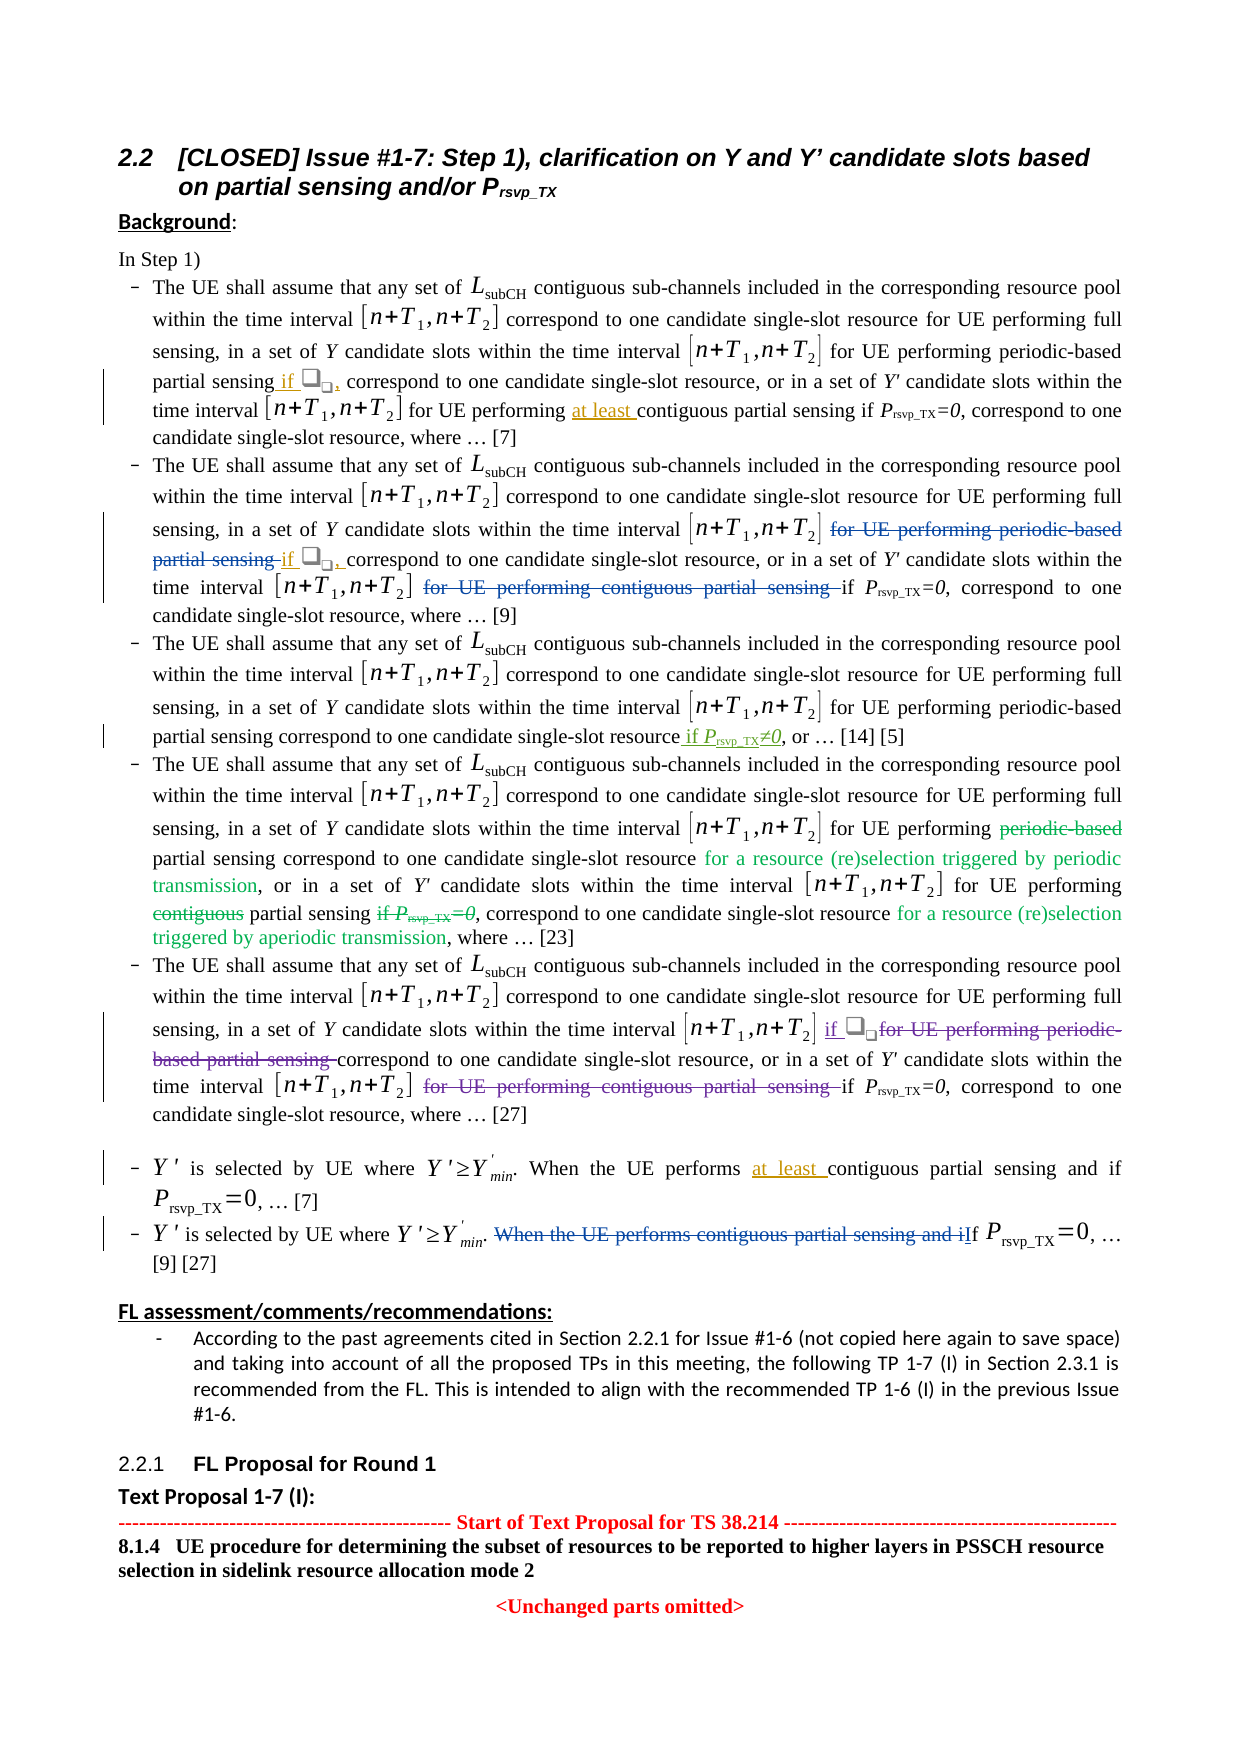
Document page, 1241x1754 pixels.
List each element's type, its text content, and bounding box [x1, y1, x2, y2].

list The UE shall assume that any set of contiguous sub-channels included in the corresponding resource pool within the time interval correspond to one candidate single-slot resource for UE performing full sensing, in a set of Y candidate slots within the time interval correspond to one candidate single-slot resource, or in a set of Y' candidate slots within the time interval if Prsvp_TX=0, correspond to one candidate single-slot resource, where … [9] [129, 449, 1122, 627]
list The UE shall assume that any set of contiguous sub-channels included in the corresponding resource pool within the time interval correspond to one candidate single-slot resource for UE performing full sensing, in a set of Y candidate slots within the time interval for UE performing periodic-based partial sensing correspond to one candidate single-slot resource, or in a set of Y' candidate slots within the time interval for UE performing contiguous partial sensing if Prsvp_TX=0, correspond to one candidate single-slot resource, where … [7] [129, 271, 1122, 449]
list The UE shall assume that any set of contiguous sub-channels included in the corresponding resource pool within the time interval correspond to one candidate single-slot resource for UE performing full sensing, in a set of Y candidate slots within the time interval correspond to one candidate single-slot resource, or in a set of Y' candidate slots within the time interval if Prsvp_TX=0, correspond to one candidate single-slot resource, where … [27] [129, 949, 1122, 1126]
subtitle FL Proposal for Round 1 [118, 1452, 1122, 1476]
text Text Proposal 1-7 (I): [118, 1482, 1122, 1510]
subtitle [CLOSED] Issue #1-7: Step 1), clarification on Y and Y’ candidate slots based on partial sensing and/or Prsvp_TX [118, 143, 1122, 201]
list is selected by UE where . When the UE performs contiguous partial sensing and if , … [7] [129, 1150, 1122, 1216]
text In Step 1) [118, 247, 1122, 271]
text Background: [118, 207, 1122, 235]
text 8.1.4 UE procedure for determining the subset of resources to be reported to higher layers in PSSCH resource selection in sidelink resource allocation mode 2 [118, 1534, 1122, 1582]
list The UE shall assume that any set of contiguous sub-channels included in the corresponding resource pool within the time interval correspond to one candidate single-slot resource for UE performing full sensing, in a set of Y candidate slots within the time interval for UE performing periodic-based partial sensing correspond to one candidate single-slot resource for a resource (re)selection triggered by periodic transmission, or in a set of Y' candidate slots within the time interval for UE performing contiguous partial sensing if Prsvp_TX=0, correspond to one candidate single-slot resource for a resource (re)selection triggered by aperiodic transmission, where … [23] [129, 748, 1122, 949]
list is selected by UE where . f , … [9] [27] [129, 1216, 1122, 1275]
list The UE shall assume that any set of contiguous sub-channels included in the corresponding resource pool within the time interval correspond to one candidate single-slot resource for UE performing full sensing, in a set of Y candidate slots within the time interval for UE performing periodic-based partial sensing correspond to one candidate single-slot resource, or … [14] [5] [129, 627, 1122, 748]
text FL assessment/comments/recommendations: [118, 1297, 1122, 1325]
text ------------------------------------------------ Start of Text Proposal for TS 38.214 ------------------------------------------------ [118, 1510, 1122, 1534]
list According to the past agreements cited in Section 2.2.1 for Issue #1-6 (not copied here again to save space) and taking into account of all the proposed TPs in this meeting, the following TP 1-7 (I) in Section 2.3.1 is recommended from the FL. This is intended to align with the recommended TP 1-6 (I) in the previous Issue #1-6. [156, 1325, 1122, 1427]
text <Unchanged parts omitted> [118, 1594, 1122, 1618]
